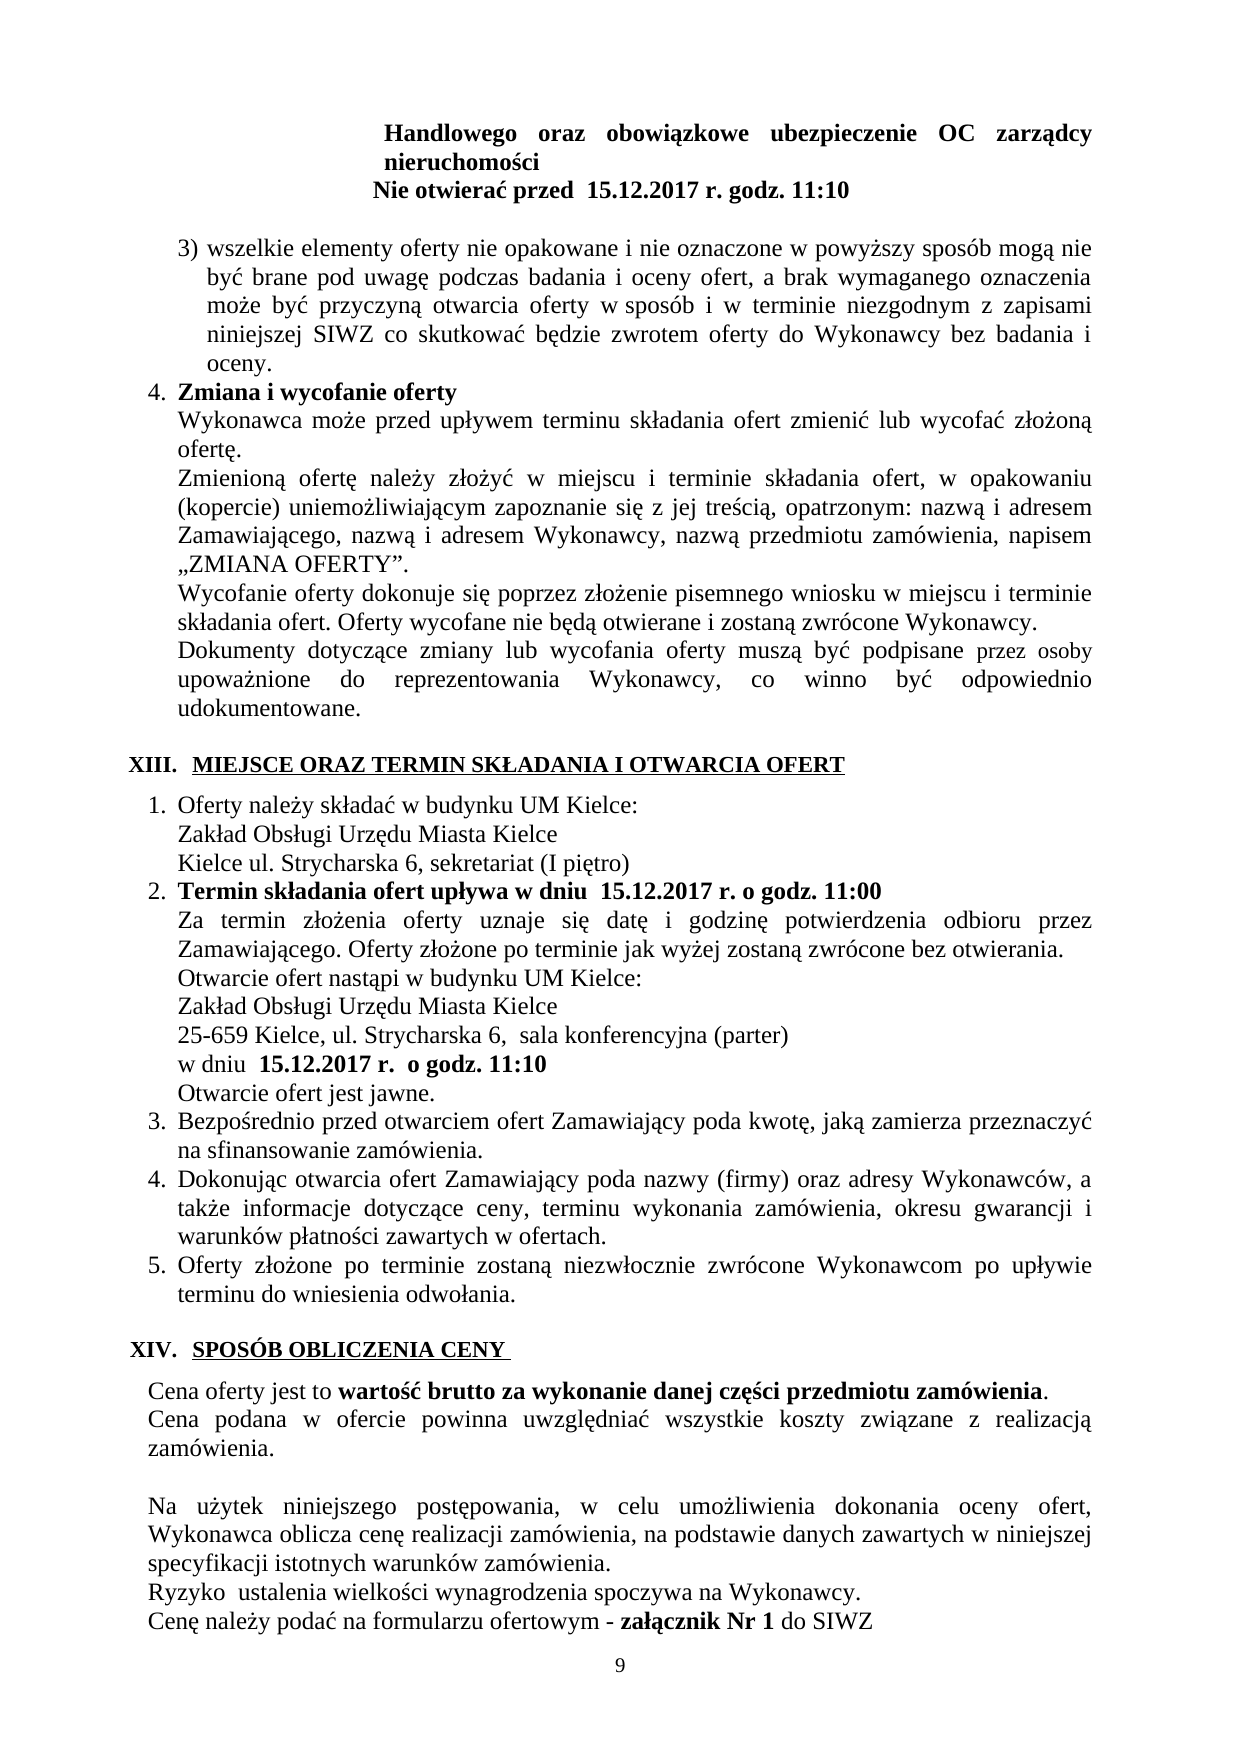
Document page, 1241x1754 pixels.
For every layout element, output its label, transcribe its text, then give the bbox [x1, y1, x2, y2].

list Oferty należy składać w budynku UM Kielce: [148, 790, 1093, 819]
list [223, 118, 1093, 176]
text Cena oferty jest to wartość brutto za wykonanie danej części przedmiotu zamówienia. [148, 1376, 1093, 1404]
list Dokonując otwarcia ofert Zamawiający poda nazwy (firmy) oraz adresy Wykonawców, a także informacje dotyczące ceny, terminu wykonania zamówienia, okresu gwarancji i warunków płatności zawartych w ofertach. [148, 1164, 1093, 1250]
text Zakład Obsługi Urzędu Miasta Kielce [177, 991, 1093, 1020]
text w dniu 15.12.2017 r. o godz. 11:10 [177, 1049, 1093, 1078]
text Na użytek niniejszego postępowania, w celu umożliwienia dokonania oceny ofert, Wykonawca oblicza cenę realizacji zamówienia, na podstawie danych zawartych w niniejszej specyfikacji istotnych warunków zamówienia. [148, 1491, 1093, 1577]
list wszelkie elementy oferty nie opakowane i nie oznaczone w powyższy sposób mogą nie być brane pod uwagę podczas badania i oceny ofert, a brak wymaganego oznaczenia może być przyczyną otwarcia oferty w sposób i w terminie niezgodnym z zapisami niniejszej SIWZ co skutkować będzie zwrotem oferty do Wykonawcy bez badania i oceny. [177, 233, 1093, 377]
text Otwarcie ofert jest jawne. [177, 1078, 1093, 1106]
list Bezpośrednio przed otwarciem ofert Zamawiający poda kwotę, jaką zamierza przeznaczyć na sfinansowanie zamówienia. [148, 1106, 1093, 1164]
text Za termin złożenia oferty uznaje się datę i godzinę potwierdzenia odbioru przez Zamawiającego. Oferty złożone po terminie jak wyżej zostaną zwrócone bez otwierania. [177, 905, 1093, 963]
text Dokumenty dotyczące zmiany lub wycofania oferty muszą być podpisane przez osoby upoważnione do reprezentowania Wykonawcy, co winno być odpowiednio udokumentowane. [177, 636, 1093, 722]
text Kielce ul. Strycharska 6, sekretariat (I piętro) [177, 848, 1093, 876]
text Cenę należy podać na formularzu ofertowym - załącznik Nr 1 do SIWZ [148, 1606, 1093, 1634]
list Zmiana i wycofanie oferty [148, 377, 1093, 406]
list SPOSÓB OBLICZENIA CENY [177, 1336, 1093, 1363]
list Nie otwierać przed 15.12.2017 r. godz. 11:10 [373, 176, 1093, 204]
text 25-659 Kielce, ul. Strycharska 6, sala konferencyjna (parter) [177, 1020, 1093, 1049]
text Cena podana w ofercie powinna uwzględniać wszystkie koszty związane z realizacją zamówienia. [148, 1404, 1093, 1462]
list MIEJSCE ORAZ TERMIN SKŁADANIA I OTWARCIA OFERT [177, 751, 1093, 777]
text Zmienioną ofertę należy złożyć w miejscu i terminie składania ofert, w opakowaniu (kopercie) uniemożliwiającym zapoznanie się z jej treścią, opatrzonym: nazwą i adresem Zamawiającego, nazwą i adresem Wykonawcy, nazwą przedmiotu zamówienia, napisem „ZMIANA OFERTY”. [177, 463, 1093, 578]
list Termin składania ofert upływa w dniu 15.12.2017 r. o godz. 11:00 [148, 876, 1093, 905]
list Oferty złożone po terminie zostaną niezwłocznie zwrócone Wykonawcom po upływie terminu do wniesienia odwołania. [148, 1250, 1093, 1308]
text Zakład Obsługi Urzędu Miasta Kielce [177, 819, 1093, 848]
text Wykonawca może przed upływem terminu składania ofert zmienić lub wycofać złożoną ofertę. [177, 406, 1093, 463]
text Ryzyko ustalenia wielkości wynagrodzenia spoczywa na Wykonawcy. [148, 1577, 1093, 1606]
text Wycofanie oferty dokonuje się poprzez złożenie pisemnego wniosku w miejscu i terminie składania ofert. Oferty wycofane nie będą otwierane i zostaną zwrócone Wykonawcy. [177, 578, 1093, 636]
text Otwarcie ofert nastąpi w budynku UM Kielce: [177, 963, 1093, 991]
